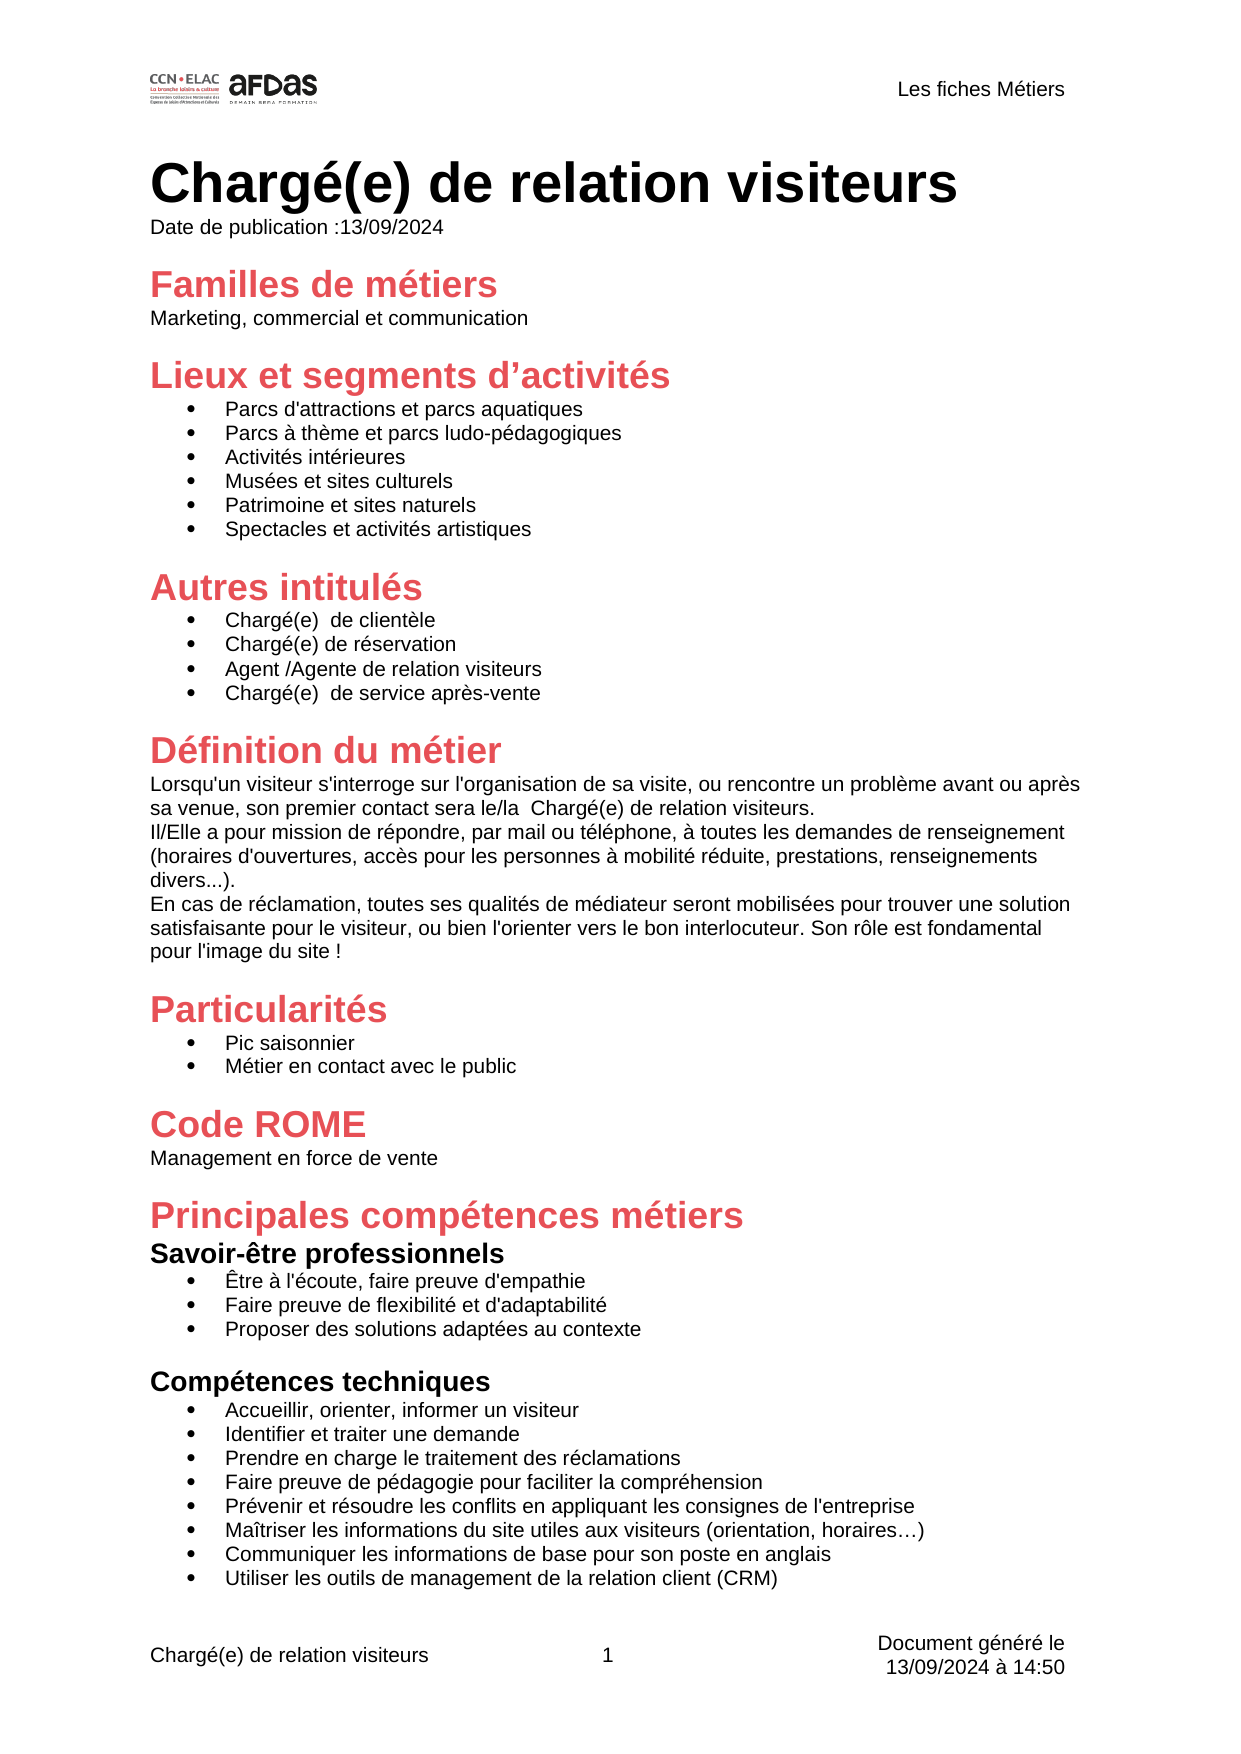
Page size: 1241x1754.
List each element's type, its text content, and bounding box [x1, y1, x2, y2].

list Utiliser les outils de management de la relation client (CRM) [187, 1566, 1090, 1590]
list Spectacles et activités artistiques [187, 517, 1090, 541]
text Lorsqu'un visiteur s'interroge sur l'organisation de sa visite, ou rencontre un problème avant ou après sa venue, son premier contact sera le/la Chargé(e) de relation visiteurs. [150, 772, 1090, 819]
list Maîtriser les informations du site utiles aux visiteurs (orientation, horaires…) [187, 1518, 1090, 1542]
list Faire preuve de flexibilité et d'adaptabilité [187, 1293, 1090, 1317]
text Management en force de vente [150, 1146, 1090, 1169]
list Faire preuve de pédagogie pour faciliter la compréhension [187, 1470, 1090, 1494]
list Accueillir, orienter, informer un visiteur [187, 1397, 1090, 1422]
list Patrimoine et sites naturels [187, 493, 1090, 517]
text En cas de réclamation, toutes ses qualités de médiateur seront mobilisées pour trouver une solution satisfaisante pour le visiteur, ou bien l'orienter vers le bon interlocuteur. Son rôle est fondamental pour l'image du site ! [150, 891, 1090, 963]
list Chargé(e) de réservation [187, 632, 1090, 656]
list Pic saisonnier [187, 1030, 1090, 1054]
list Parcs d'attractions et parcs aquatiques [187, 397, 1090, 421]
text Marketing, commercial et communication [150, 306, 1090, 330]
list Chargé(e) de service après-vente [187, 680, 1090, 704]
list Métier en contact avec le public [187, 1054, 1090, 1078]
list Chargé(e) de clientèle [187, 608, 1090, 632]
list Agent /Agente de relation visiteurs [187, 656, 1090, 680]
list Activités intérieures [187, 445, 1090, 469]
list Parcs à thème et parcs ludo-pédagogiques [187, 421, 1090, 445]
list Prendre en charge le traitement des réclamations [187, 1446, 1090, 1470]
text Date de publication :13/09/2024 [150, 215, 1090, 239]
list Musées et sites culturels [187, 469, 1090, 493]
picture [150, 74, 317, 104]
list Proposer des solutions adaptées au contexte [187, 1317, 1090, 1341]
list Prévenir et résoudre les conflits en appliquant les consignes de l'entreprise [187, 1494, 1090, 1518]
list Être à l'écoute, faire preuve d'empathie [187, 1269, 1090, 1293]
list Identifier et traiter une demande [187, 1422, 1090, 1446]
text Il/Elle a pour mission de répondre, par mail ou téléphone, à toutes les demandes de renseignement (horaires d'ouvertures, accès pour les personnes à mobilité réduite, prestations, renseignements divers...). [150, 819, 1090, 891]
list Communiquer les informations de base pour son poste en anglais [187, 1542, 1090, 1566]
